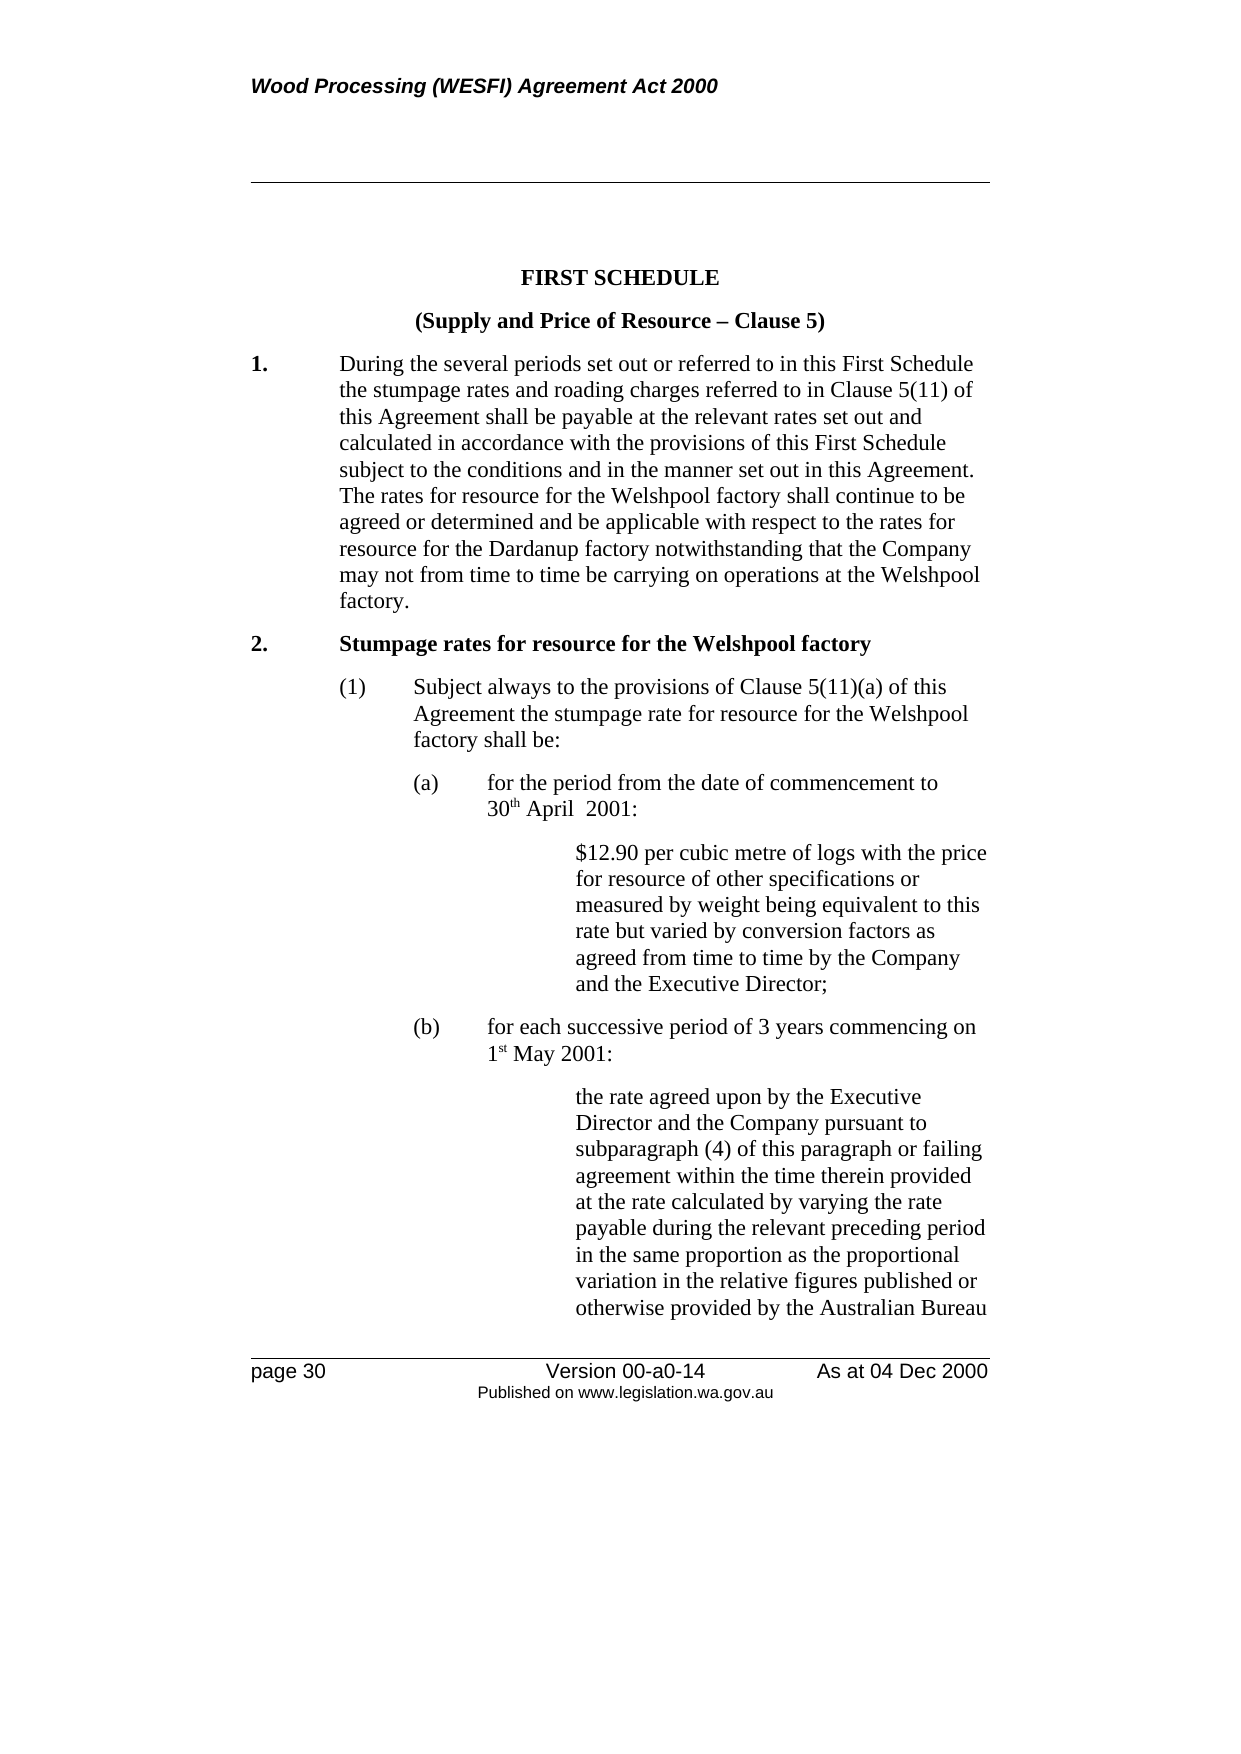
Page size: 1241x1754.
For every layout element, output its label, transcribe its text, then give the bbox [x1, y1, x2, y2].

text (1) Subject always to the provisions of Clause 5(11)(a) of this Agreement the stumpage rate for resource for the Welshpool factory shall be: [251, 673, 990, 752]
text 1. During the several periods set out or referred to in this First Schedule the stumpage rates and roading charges referred to in Clause 5(11) of this Agreement shall be payable at the relevant rates set out and calculated in accordance with the provisions of this First Schedule subject to the conditions and in the manner set out in this Agreement. The rates for resource for the Welshpool factory shall continue to be agreed or determined and be applicable with respect to the rates for resource for the Dardanup factory notwithstanding that the Company may not from time to time be carrying on operations at the Welshpool factory. [251, 350, 990, 614]
subtitle FIRST SCHEDULE [251, 264, 990, 291]
text $12.90 per cubic metre of logs with the price for resource of other specifications or measured by weight being equivalent to this rate but varied by conversion factors as agreed from time to time by the Company and the Executive Director; [251, 838, 990, 997]
text (a) for the period from the date of commencement to 30th April 2001: [251, 769, 990, 822]
text 2. Stumpage rates for resource for the Welshpool factory [251, 630, 990, 657]
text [251, 1083, 990, 1320]
subtitle (Supply and Price of Resource – Clause 5) [251, 307, 990, 333]
text (b) for each successive period of 3 years commencing on 1st May 2001: [251, 1013, 990, 1066]
